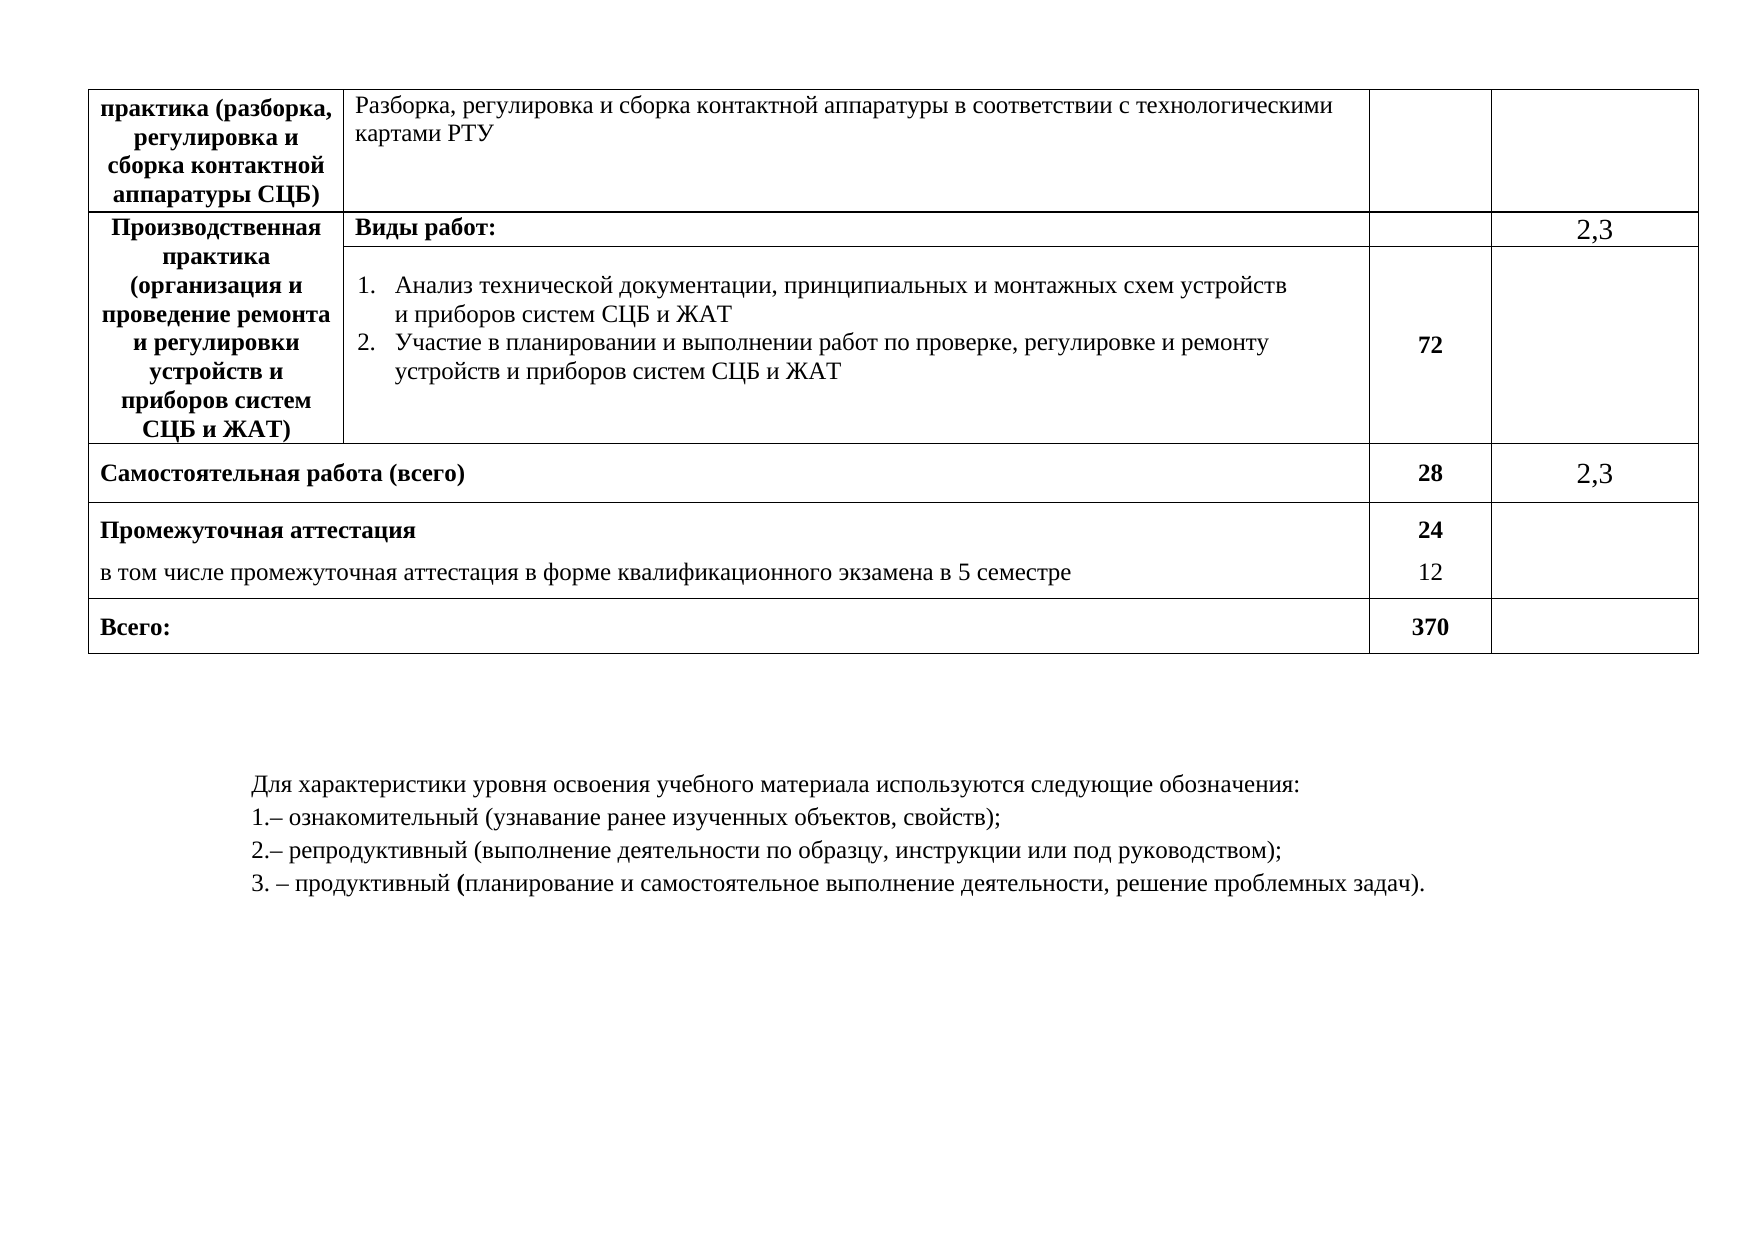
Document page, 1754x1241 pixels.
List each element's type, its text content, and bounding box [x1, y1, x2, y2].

table_cell Разборка, регулировка и сборка контактной аппаратуры в соответствии с технологическими картами РТУ [344, 90, 1369, 211]
table_cell [1370, 213, 1491, 246]
text 3. – продуктивный (планирование и самостоятельное выполнение деятельности, решение проблемных задач). [177, 868, 1654, 897]
table_cell 370 [1370, 599, 1491, 653]
table_cell Всего: [89, 599, 1369, 653]
table_cell [1492, 599, 1698, 653]
table_cell 72 [1370, 247, 1491, 442]
table_cell Производственная практика (организация и проведение ремонта и регулировки устройств и приборов систем СЦБ и ЖАТ) [89, 213, 343, 442]
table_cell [89, 90, 343, 211]
table_cell [1492, 503, 1698, 598]
table_cell 2,3 [1492, 213, 1698, 246]
table_cell Самостоятельная работа (всего) [89, 444, 1369, 502]
table_cell Промежуточная аттестация в том числе промежуточная аттестация в форме квалификационного экзамена в 5 семестре [89, 503, 1369, 598]
table_cell 28 [1370, 444, 1491, 502]
table_cell [1492, 90, 1698, 211]
table_cell 2,3 [1492, 444, 1698, 502]
table_cell 24 12 [1370, 503, 1491, 598]
text 1.– ознакомительный (узнавание ранее изученных объектов, свойств); [177, 802, 1654, 831]
table_cell Виды работ: [344, 213, 1369, 246]
table_cell [1492, 247, 1698, 442]
table_cell [1370, 90, 1491, 211]
table_cell Анализ технической документации, принципиальных и монтажных схем устройств и приборов систем СЦБ и ЖАТ Участие в планировании и выполнении работ по проверке, регулировке и ремонту устройств и приборов систем СЦБ и ЖАТ [344, 247, 1369, 442]
text Для характеристики уровня освоения учебного материала используются следующие обозначения: [177, 769, 1654, 798]
text 2.– репродуктивный (выполнение деятельности по образцу, инструкции или под руководством); [177, 835, 1654, 864]
